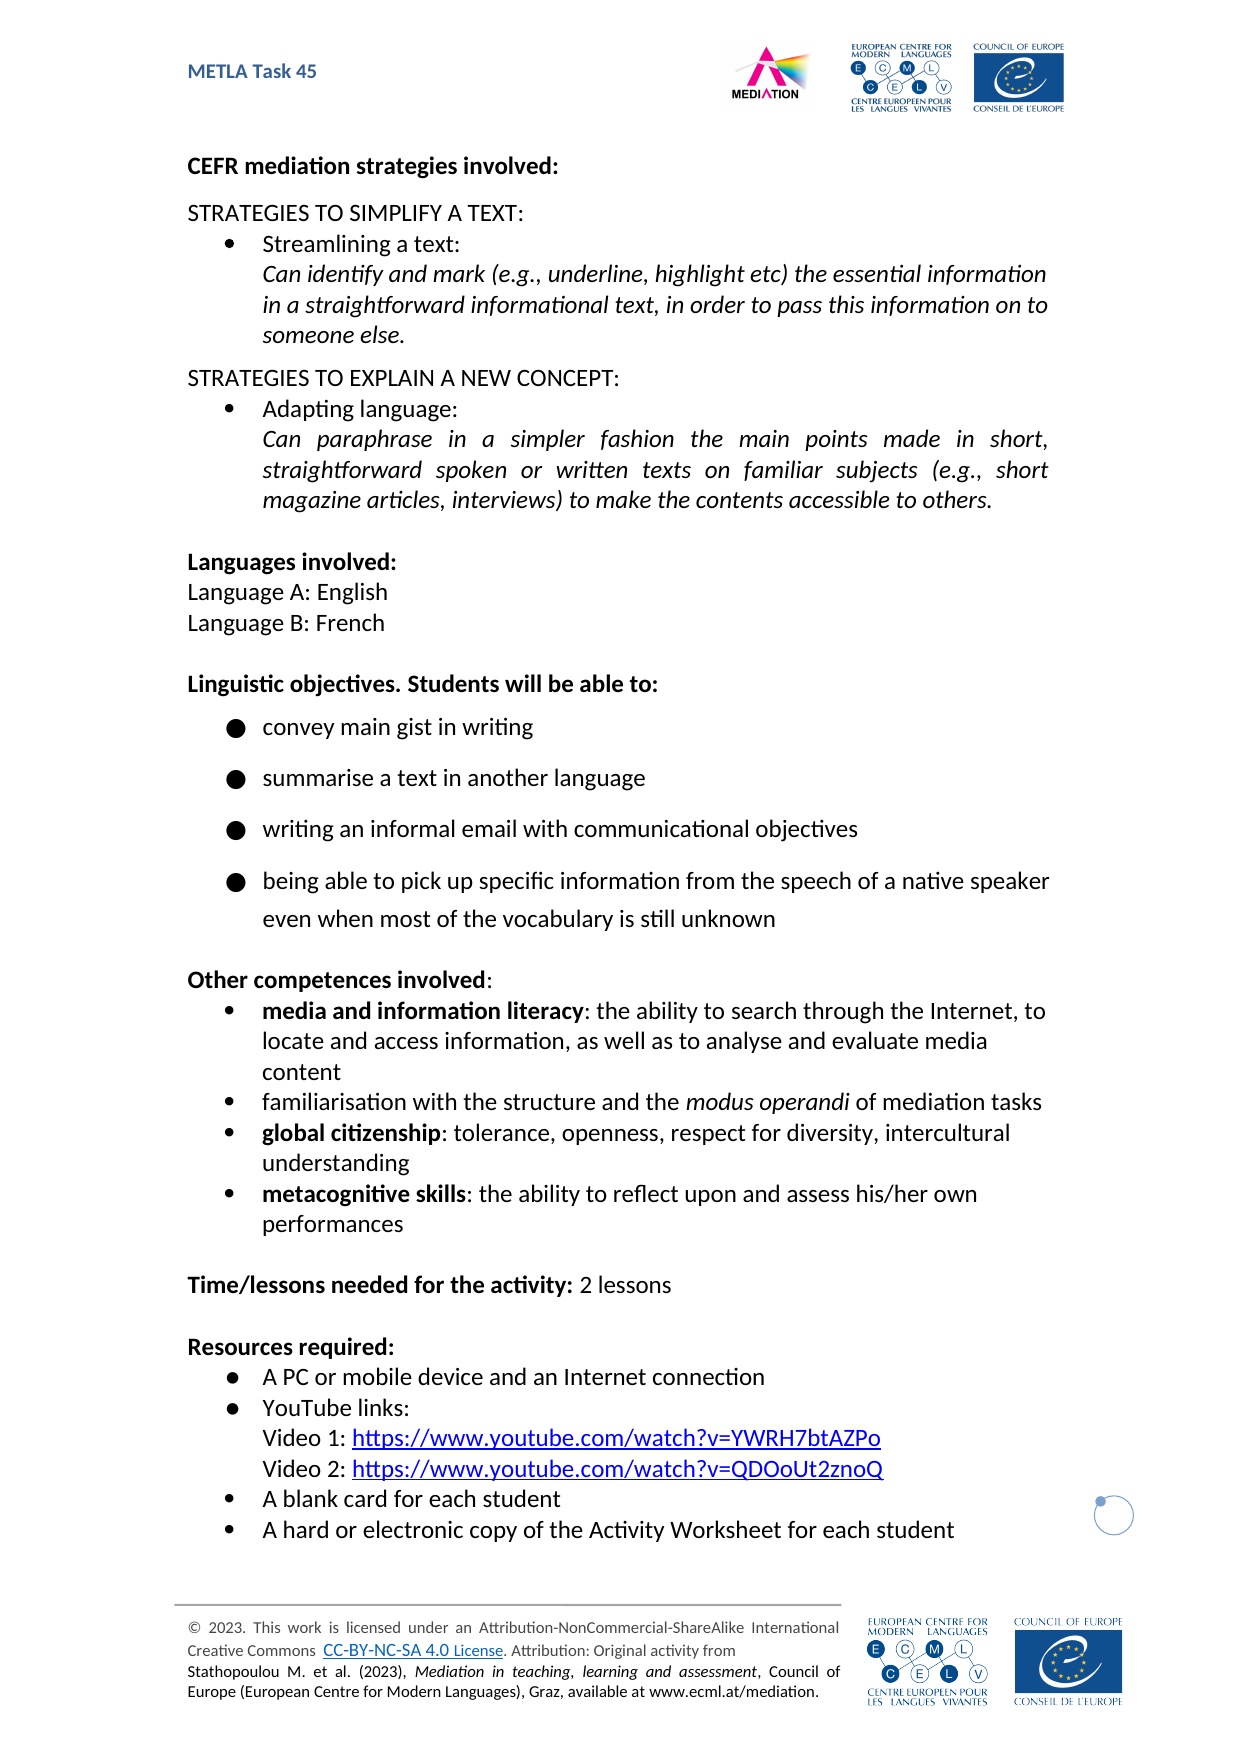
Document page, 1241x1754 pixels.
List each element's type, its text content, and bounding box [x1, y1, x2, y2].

list convey main gist in writing [225, 698, 1053, 749]
list being able to pick up specific information from the speech of a native speaker even when most of the vocabulary is still unknown [225, 852, 1053, 934]
list Streamlining a text: [225, 228, 1053, 258]
picture [850, 43, 1065, 112]
list global citizenship: tolerance, openness, respect for diversity, intercultural understanding [225, 1117, 1053, 1178]
text Resources required: [187, 1331, 1053, 1361]
text Can identify and mark (e.g., underline, highlight etc) the essential information in a straightforward informational text, in order to pass this information on to someone else. [262, 258, 1053, 350]
list A blank card for each student [225, 1483, 1053, 1514]
text Strategies to explain a new concept: [187, 363, 1053, 393]
list Adapting language: [225, 393, 1053, 424]
list summarise a text in another language [225, 749, 1053, 801]
text Can paraphrase in a simpler fashion the main points made in short, straightforward spoken or written texts on familiar subjects (e.g., short magazine articles, interviews) to make the contents accessible to others. [262, 424, 1053, 515]
text Video 1: https://www.youtube.com/watch?v=YWRH7btAZPo [262, 1422, 1053, 1453]
list writing an informal email with communicational objectives [225, 801, 1053, 852]
text Video 2: https://www.youtube.com/watch?v=QDOoUt2znoQ [262, 1453, 1053, 1483]
text Language A: English [187, 576, 1053, 607]
picture [723, 40, 815, 113]
picture [866, 1617, 1124, 1706]
list familiarisation with the structure and the modus operandi of mediation tasks [225, 1086, 1053, 1117]
text Linguistic objectives. Students will be able to: [187, 668, 1053, 698]
list media and information literacy: the ability to search through the Internet, to locate and access information, as well as to analyse and evaluate media content [225, 995, 1053, 1086]
text Time/lessons needed for the activity: 2 lessons [187, 1269, 1053, 1300]
list A hard or electronic copy of the Activity Worksheet for each student [225, 1514, 1053, 1544]
text Languages involved: [187, 546, 1053, 576]
text Other competences involved: [187, 964, 1053, 995]
list A PC or mobile device and an Internet connection [225, 1361, 1053, 1392]
list YouTube links: [225, 1392, 1053, 1422]
list metacognitive skills: the ability to reflect upon and assess his/her own performances [225, 1178, 1053, 1239]
text CEFR mediation strategies involved: [187, 150, 1053, 181]
text Language B: French [187, 607, 1053, 637]
text Strategies to simplify a text: [187, 197, 1053, 228]
